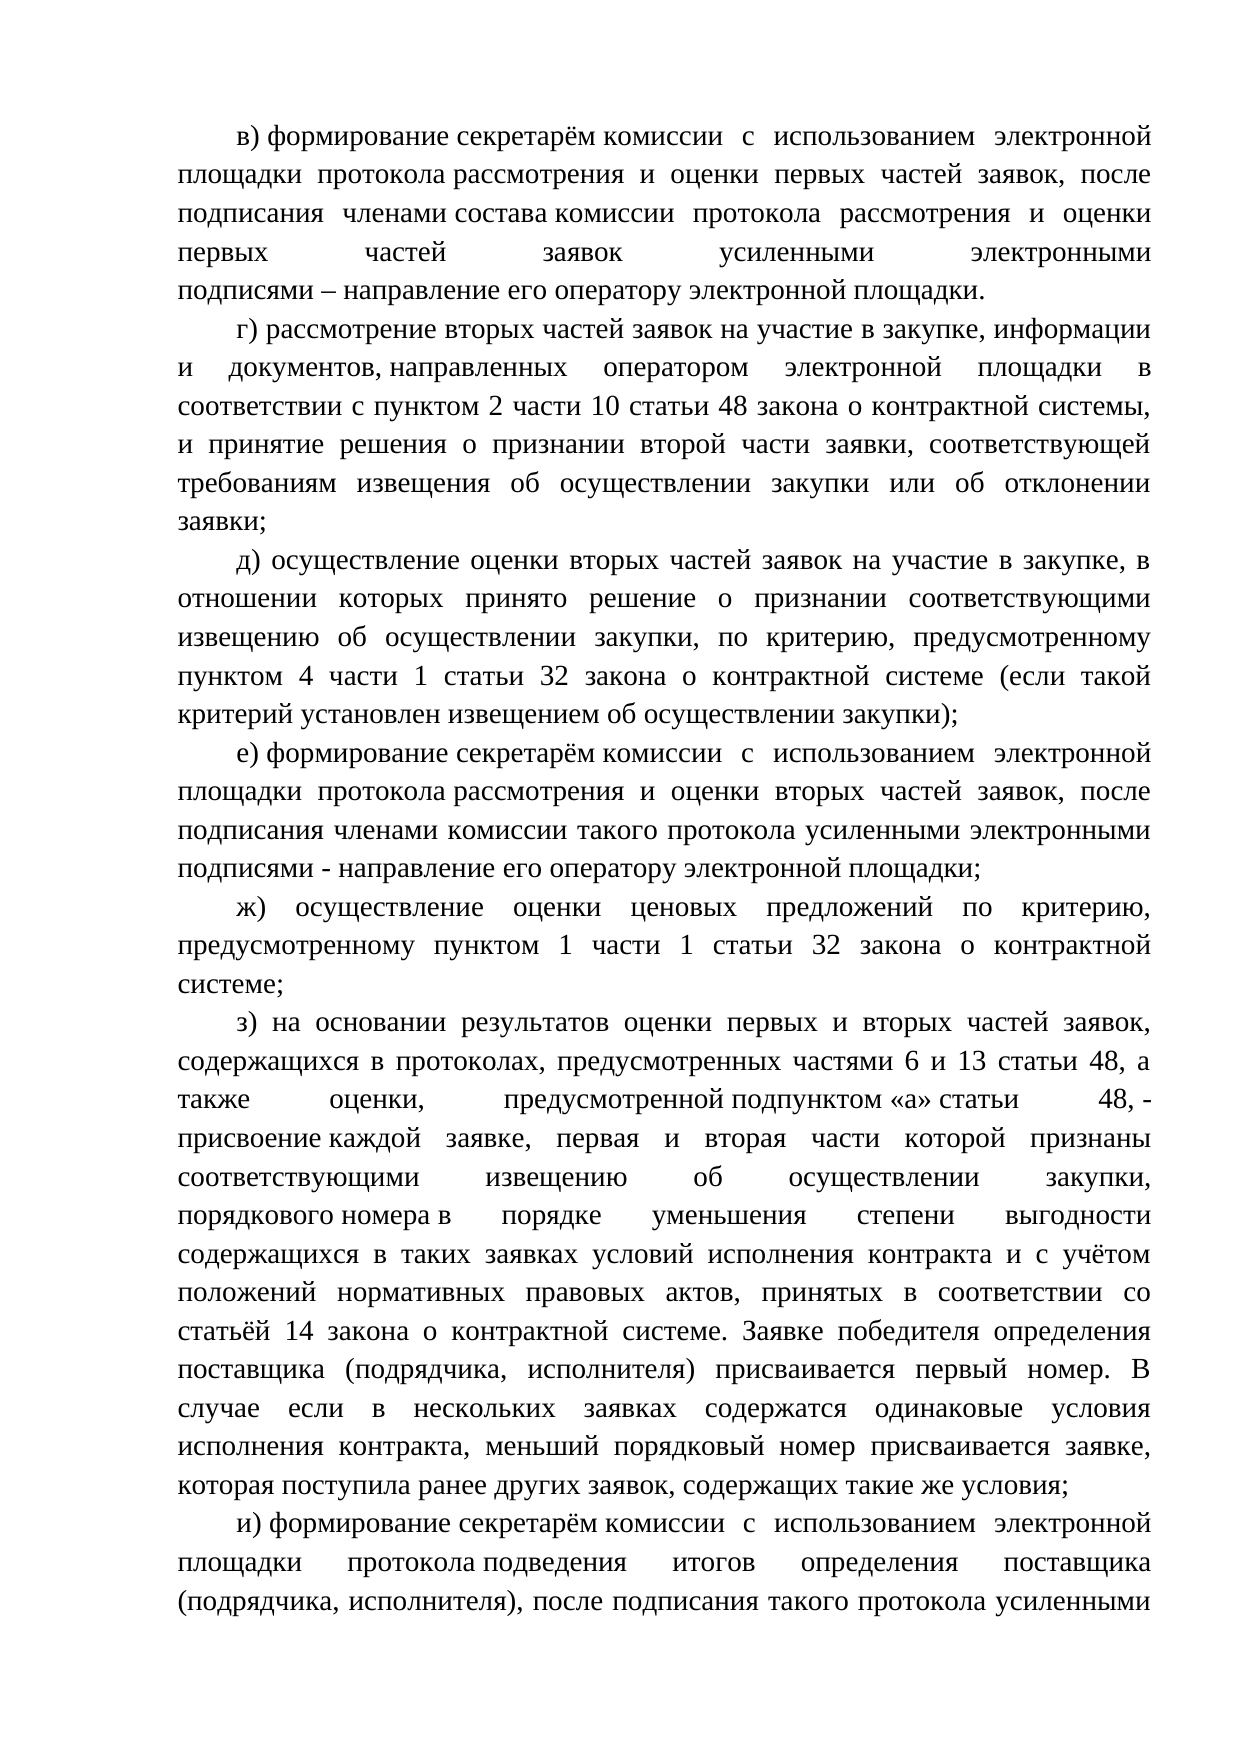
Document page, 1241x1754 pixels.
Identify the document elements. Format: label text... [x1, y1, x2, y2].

text з) на основании результатов оценки первых и вторых частей заявок, содержащихся в протоколах, предусмотренных частями 6 и 13 статьи 48, а также оценки, предусмотренной подпунктом «а» статьи 48, - присвоение каждой заявке, первая и вторая части которой признаны соответствующими извещению об осуществлении закупки, порядкового номера в порядке уменьшения степени выгодности содержащихся в таких заявках условий исполнения контракта и с учётом положений нормативных правовых актов, принятых в соответствии со статьёй 14 закона о контрактной системе. Заявке победителя определения поставщика (подрядчика, исполнителя) присваивается первый номер. В случае если в нескольких заявках содержатся одинаковые условия исполнения контракта, меньший порядковый номер присваивается заявке, которая поступила ранее других заявок, содержащих такие же условия; [177, 1004, 1152, 1501]
text е) формирование секретарём комиссии с использованием электронной площадки протокола рассмотрения и оценки вторых частей заявок, после подписания членами комиссии такого протокола усиленными электронными подписями - направление его оператору электронной площадки; [177, 735, 1152, 884]
text ж) осуществление оценки ценовых предложений по критерию, предусмотренному пунктом 1 части 1 статьи 32 закона о контрактной системе; [177, 889, 1152, 999]
text в) формирование секретарём комиссии с использованием электронной площадки протокола рассмотрения и оценки первых частей заявок, после подписания членами состава комиссии протокола рассмотрения и оценки первых частей заявок усиленными электронными подписями – направление его оператору электронной площадки. [177, 118, 1152, 306]
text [177, 1506, 1152, 1616]
text д) осуществление оценки вторых частей заявок на участие в закупке, в отношении которых принято решение о признании соответствующими извещению об осуществлении закупки, по критерию, предусмотренному пунктом 4 части 1 статьи 32 закона о контрактной системе (если такой критерий установлен извещением об осуществлении закупки); [177, 542, 1152, 730]
text г) рассмотрение вторых частей заявок на участие в закупке, информации и документов, направленных оператором электронной площадки в соответствии с пунктом 2 части 10 статьи 48 закона о контрактной системы, и принятие решения о признании второй части заявки, соответствующей требованиям извещения об осуществлении закупки или об отклонении заявки; [177, 311, 1152, 537]
